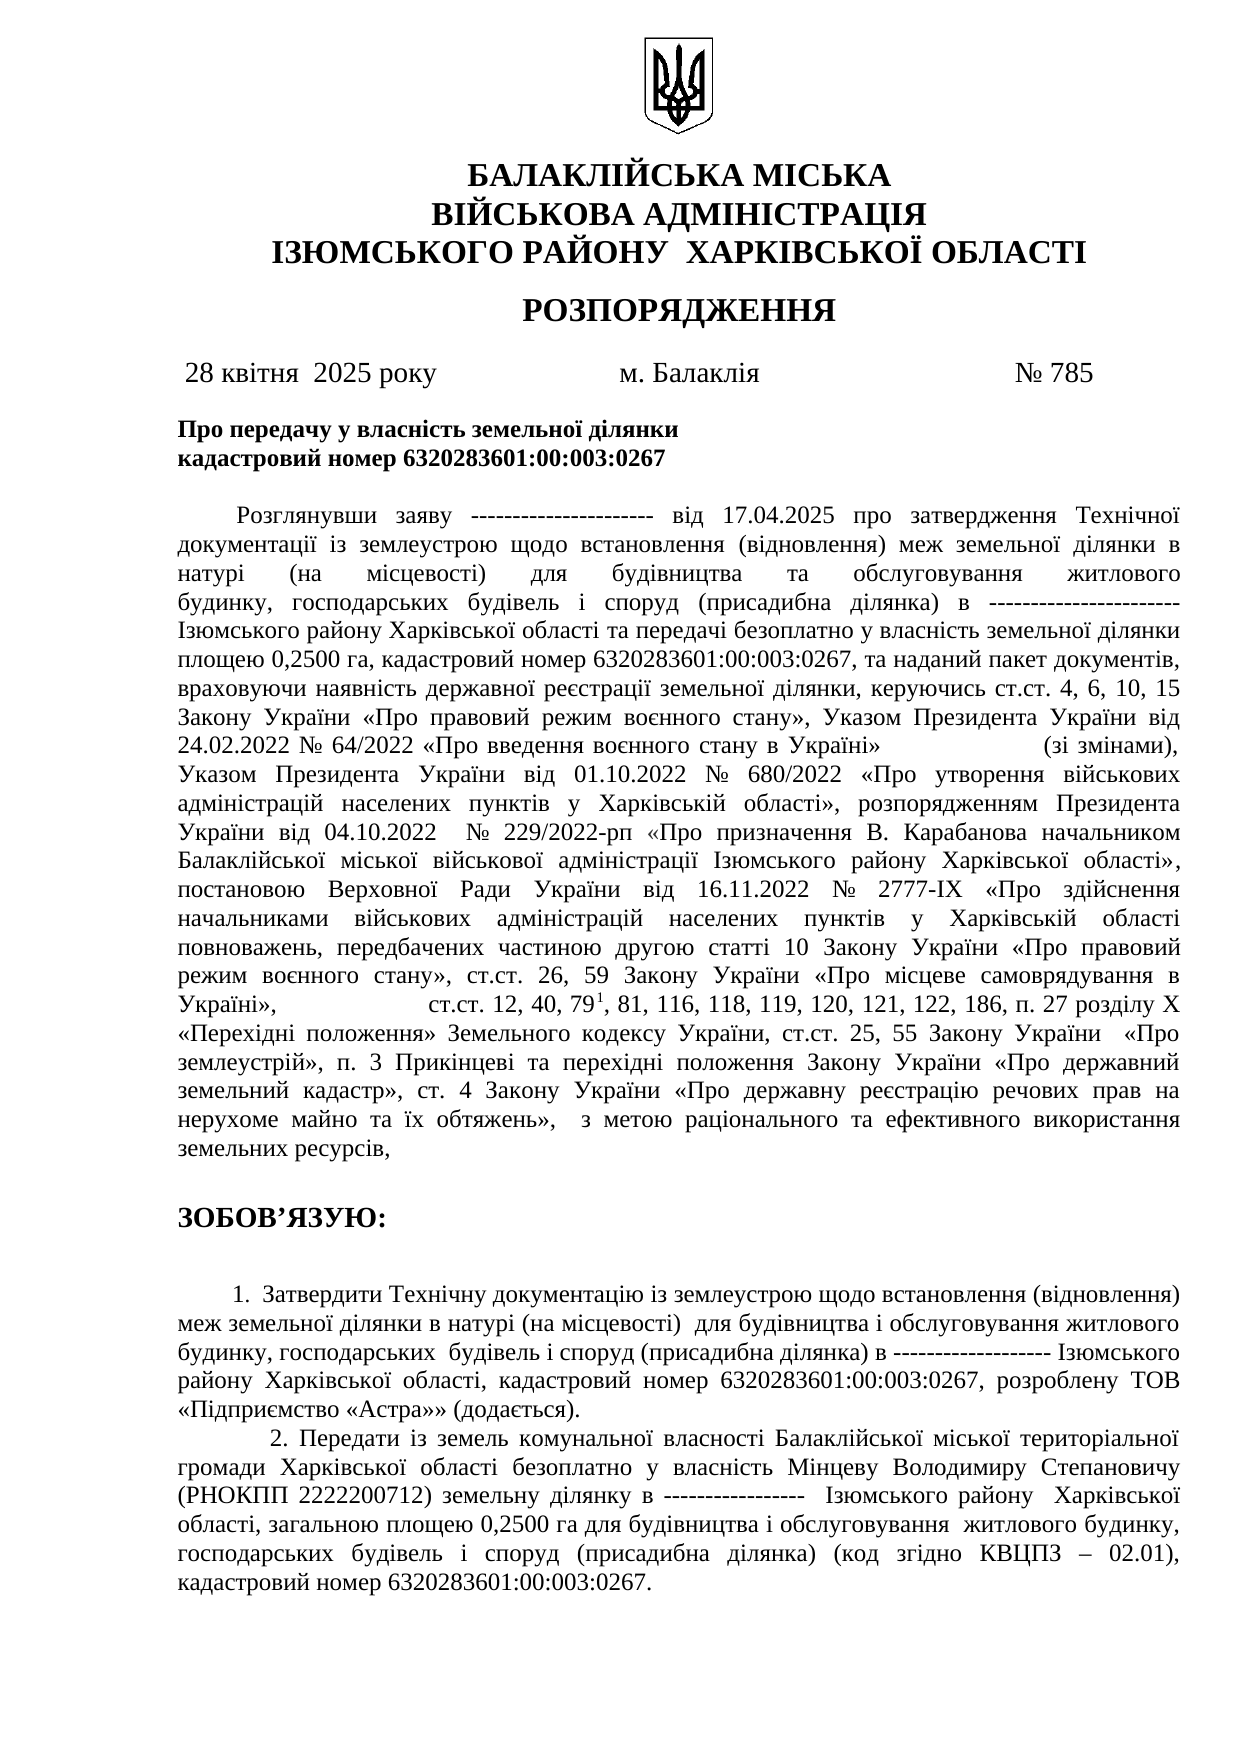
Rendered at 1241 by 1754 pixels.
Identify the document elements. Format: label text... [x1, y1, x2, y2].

picture [637, 31, 719, 141]
text ВІЙСЬКОВА АДМІНІСТРАЦІЯ [177, 194, 1181, 232]
text кадастровий номер 6320283601:00:003:0267 [177, 443, 1181, 472]
text Про передачу у власність земельної ділянки [177, 414, 1181, 443]
text ЗОБОВ’ЯЗУЮ: [177, 1200, 1181, 1233]
text 1. Затвердити Технічну документацію із землеустрою щодо встановлення (відновлення) меж земельної ділянки в натурі (на місцевості) для будівництва і обслуговування житлового будинку, господарських будівель і споруд (присадибна ділянка) в ------------------- Ізюмського району Харківської області, кадастровий номер 6320283601:00:003:0267, розроблену ТОВ «Підприємство «Астра»» (додається). [177, 1279, 1181, 1423]
text ІЗЮМСЬКОГО РАЙОНУ ХАРКІВСЬКОЇ ОБЛАСТІ [177, 232, 1181, 271]
text 28 квітня 2025 року м. Балаклія № 785 [177, 355, 1181, 388]
text БАЛАКЛІЙСЬКА МІСЬКА [177, 156, 1181, 194]
text Розглянувши заяву ---------------------- від 17.04.2025 про затвердження Технічної документації із землеустрою щодо встановлення (відновлення) меж земельної ділянки в натурі (на місцевості) для будівництва та обслуговування житлового будинку, господарських будівель і споруд (присадибна ділянка) в ----------------------- Ізюмського району Харківської області та передачі безоплатно у власність земельної ділянки площею 0,2500 га, кадастровий номер 6320283601:00:003:0267, та наданий пакет документів, враховуючи наявність державної реєстрації земельної ділянки, керуючись ст.ст. 4, 6, 10, 15 Закону України «Про правовий режим воєнного стану», Указом Президента України від 24.02.2022 № 64/2022 «Про введення воєнного стану в Україні» (зі змінами), Указом Президента України від 01.10.2022 № 680/2022 «Про утворення військових адміністрацій населених пунктів у Харківській області», розпорядженням Президента України від 04.10.2022 № 229/2022-рп «Про призначення В. Карабанова начальником Балаклійської міської військової адміністрації Ізюмського району Харківської області», постановою Верховної Ради України від 16.11.2022 № 2777-ІХ «Про здійснення начальниками військових адміністрацій населених пунктів у Харківській області повноважень, передбачених частиною другою статті 10 Закону України «Про правовий режим воєнного стану», ст.ст. 26, 59 Закону України «Про місцеве самоврядування в Україні», ст.ст. 12, 40, 791, 81, 116, 118, 119, 120, 121, 122, 186, п. 27 розділу Х «Перехідні положення» Земельного кодексу України, ст.ст. 25, 55 Закону України «Про землеустрій», п. 3 Прикінцеві та перехідні положення Закону України «Про державний земельний кадастр», ст. 4 Закону України «Про державну реєстрацію речових прав на нерухоме майно та їх обтяжень», з метою раціонального та ефективного використання земельних ресурсів, [177, 500, 1181, 1162]
text 2. Передати із земель комунальної власності Балаклійської міської територіальної громади Харківської області безоплатно у власність Мінцеву Володимиру Степановичу (РНОКПП 2222200712) земельну ділянку в ----------------- Ізюмського району Харківської області, загальною площею 0,2500 га для будівництва і обслуговування житлового будинку, господарських будівель і споруд (присадибна ділянка) (код згідно КВЦПЗ – 02.01), кадастровий номер 6320283601:00:003:0267. [177, 1423, 1181, 1595]
text РОЗПОРЯДЖЕННЯ [177, 290, 1181, 328]
